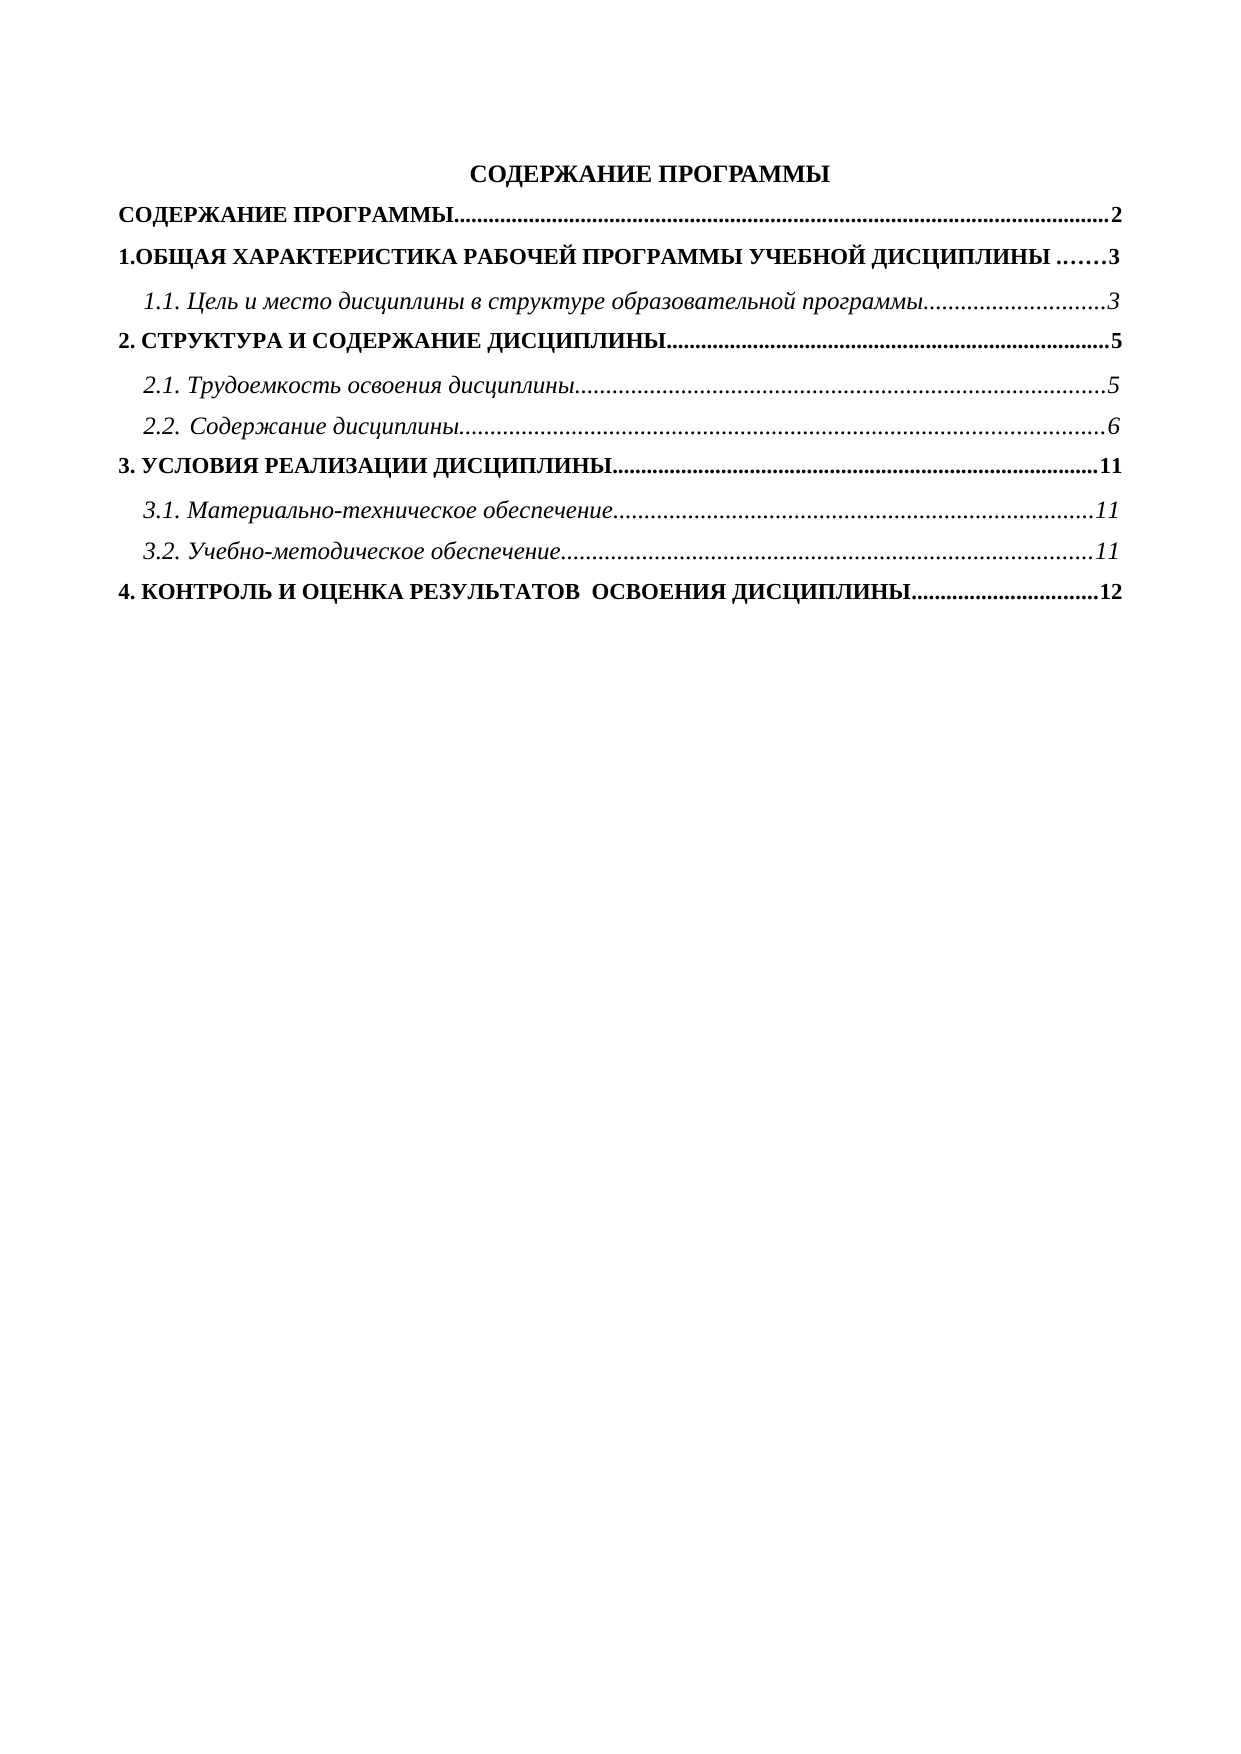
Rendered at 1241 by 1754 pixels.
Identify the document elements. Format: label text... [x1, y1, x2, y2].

text СОДЕРЖАНИЕ ПРОГРАММЫ 2 [118, 201, 1181, 227]
text 2.1. Трудоемкость освоения дисциплины 5 [143, 370, 1181, 399]
text 1.ОБЩАЯ ХАРАКТЕРИСТИКА РАБОЧЕЙ ПРОГРАММЫ УЧЕБНОЙ ДИСЦИПЛИНЫ .……3 [118, 243, 1181, 270]
text 2.2. Содержание дисциплины 6 [143, 411, 1181, 440]
text 3. УСЛОВИЯ РЕАЛИЗАЦИИ ДИСЦИПЛИНЫ 11 [118, 452, 1181, 479]
text СОДЕРЖАНИЕ ПРОГРАММЫ [118, 159, 1181, 188]
text 4. КОНТРОЛЬ И ОЦЕНКА РЕЗУЛЬТАТОВ ОСВОЕНИЯ ДИСЦИПЛИНЫ 12 [118, 578, 1181, 604]
text 3.2. Учебно-методическое обеспечение 11 [143, 536, 1181, 565]
text 2. СТРУКТУРА И СОДЕРЖАНИЕ ДИСЦИПЛИНЫ 5 [118, 327, 1181, 354]
text 1.1. Цель и место дисциплины в структуре образовательной программы 3 [143, 286, 1181, 315]
text 3.1. Материально-техническое обеспечение 11 [143, 495, 1181, 524]
